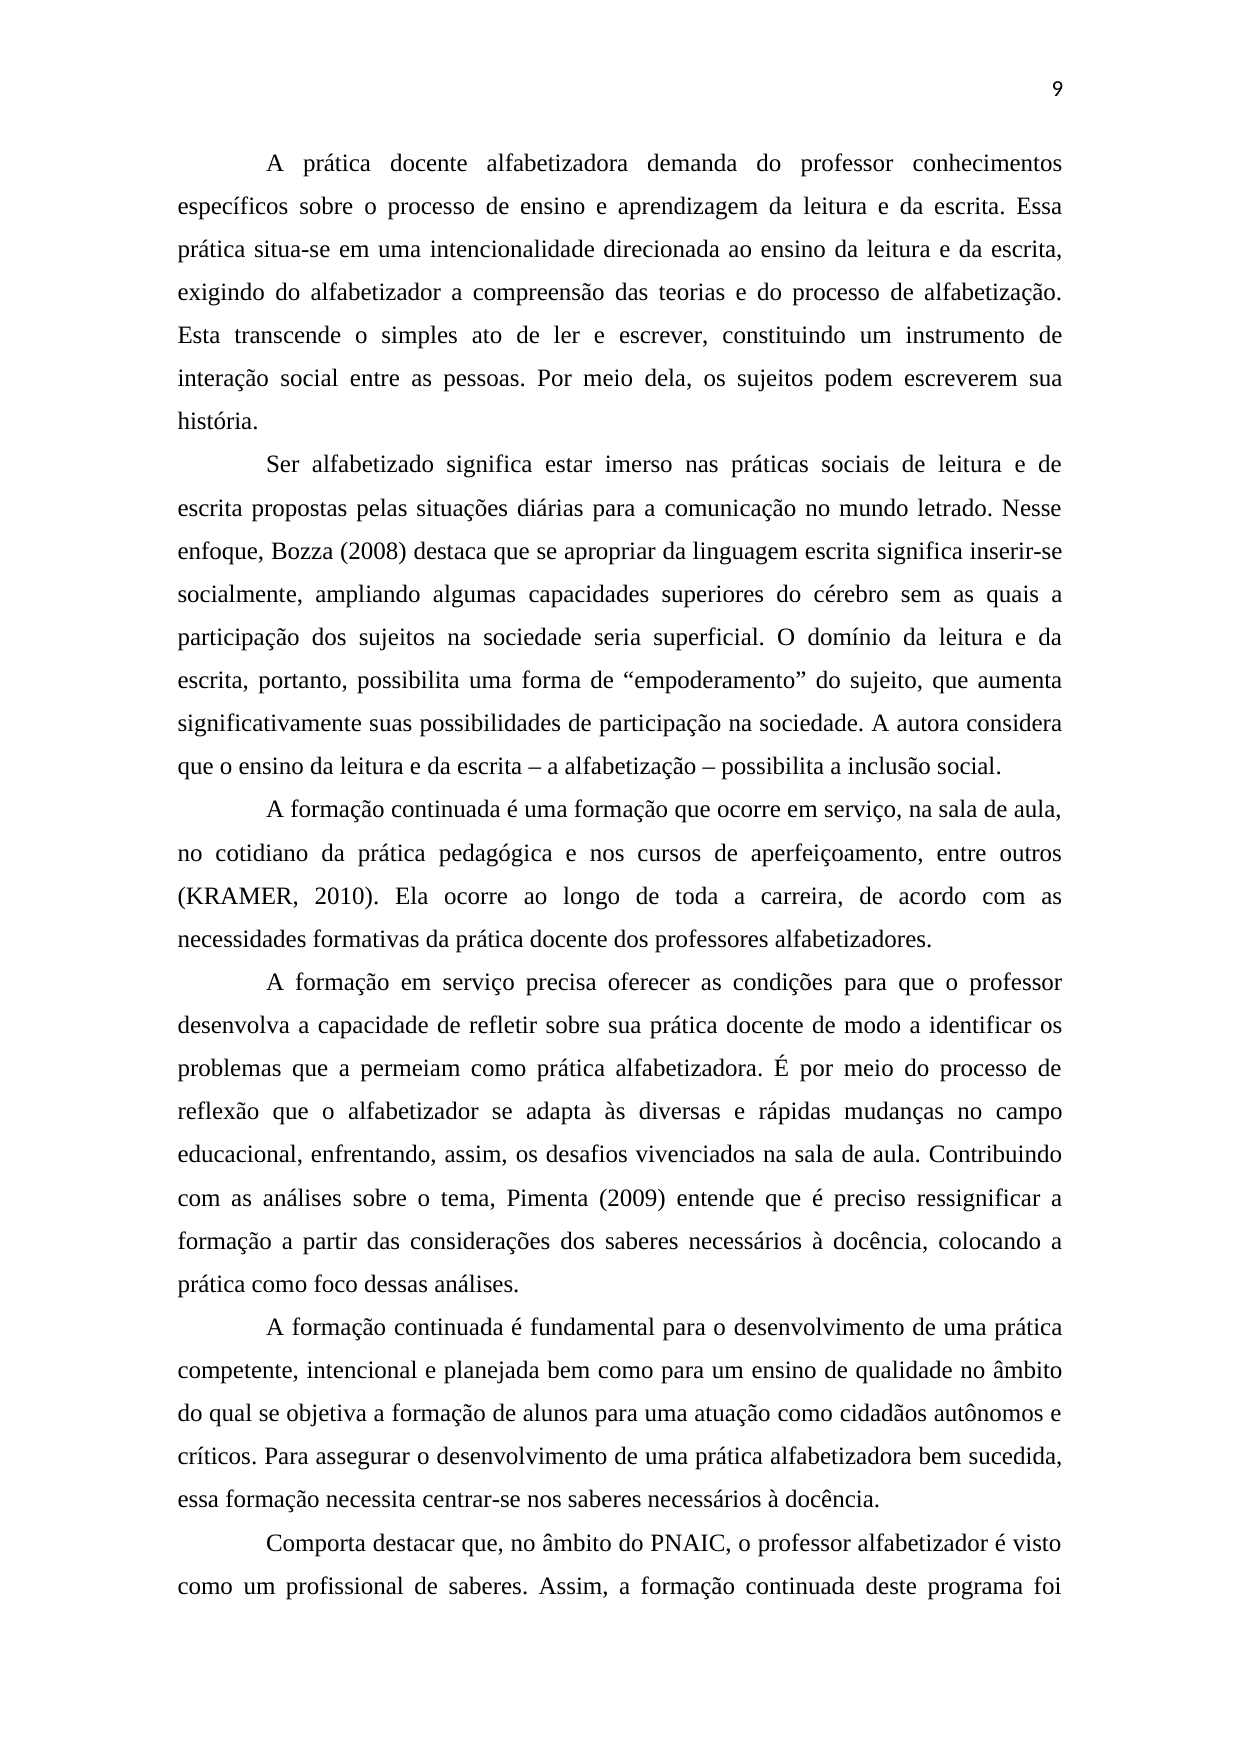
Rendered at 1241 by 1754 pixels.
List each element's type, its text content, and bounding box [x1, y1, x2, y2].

text A formação continuada é uma formação que ocorre em serviço, na sala de aula, no cotidiano da prática pedagógica e nos cursos de aperfeiçoamento, entre outros (KRAMER, 2010). Ela ocorre ao longo de toda a carreira, de acordo com as necessidades formativas da prática docente dos professores alfabetizadores. [177, 794, 1063, 953]
text A prática docente alfabetizadora demanda do professor conhecimentos específicos sobre o processo de ensino e aprendizagem da leitura e da escrita. Essa prática situa-se em uma intencionalidade direcionada ao ensino da leitura e da escrita, exigindo do alfabetizador a compreensão das teorias e do processo de alfabetização. Esta transcende o simples ato de ler e escrever, constituindo um instrumento de interação social entre as pessoas. Por meio dela, os sujeitos podem escreverem sua história. [177, 148, 1063, 435]
text Ser alfabetizado significa estar imerso nas práticas sociais de leitura e de escrita propostas pelas situações diárias para a comunicação no mundo letrado. Nesse enfoque, Bozza (2008) destaca que se apropriar da linguagem escrita significa inserir-se socialmente, ampliando algumas capacidades superiores do cérebro sem as quais a participação dos sujeitos na sociedade seria superficial. O domínio da leitura e da escrita, portanto, possibilita uma forma de “empoderamento” do sujeito, que aumenta significativamente suas possibilidades de participação na sociedade. A autora considera que o ensino da leitura e da escrita – a alfabetização – possibilita a inclusão social. [177, 449, 1063, 780]
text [177, 1528, 1063, 1599]
text A formação continuada é fundamental para o desenvolvimento de uma prática competente, intencional e planejada bem como para um ensino de qualidade no âmbito do qual se objetiva a formação de alunos para uma atuação como cidadãos autônomos e críticos. Para assegurar o desenvolvimento de uma prática alfabetizadora bem sucedida, essa formação necessita centrar-se nos saberes necessários à docência. [177, 1312, 1063, 1513]
text A formação em serviço precisa oferecer as condições para que o professor desenvolva a capacidade de refletir sobre sua prática docente de modo a identificar os problemas que a permeiam como prática alfabetizadora. É por meio do processo de reflexão que o alfabetizador se adapta às diversas e rápidas mudanças no campo educacional, enfrentando, assim, os desafios vivenciados na sala de aula. Contribuindo com as análises sobre o tema, Pimenta (2009) entende que é preciso ressignificar a formação a partir das considerações dos saberes necessários à docência, colocando a prática como foco dessas análises. [177, 967, 1063, 1298]
